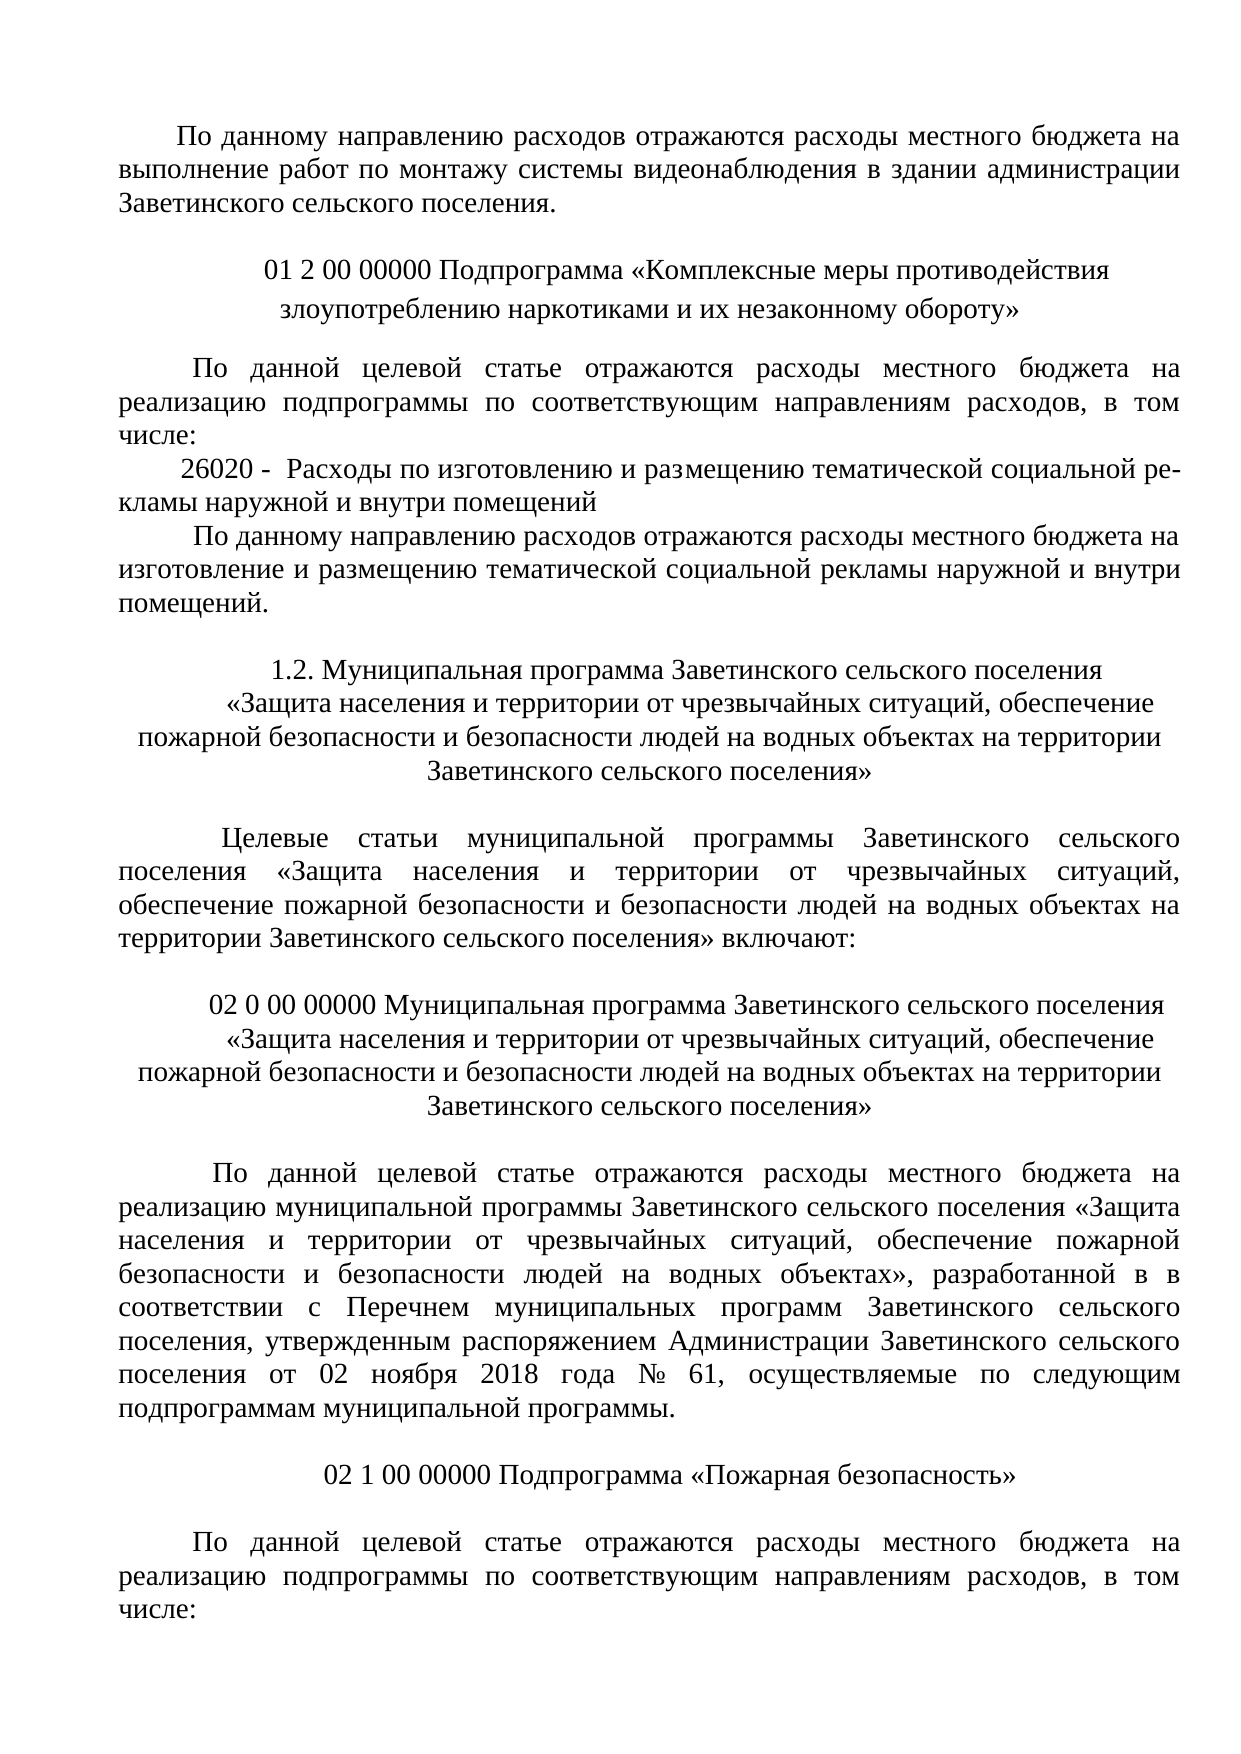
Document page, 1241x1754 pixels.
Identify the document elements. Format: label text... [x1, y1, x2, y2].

text По данной целевой статье отражаются расходы местного бюджета на реализацию подпрограммы по соответствующим направлениям расходов, в том числе: [118, 350, 1181, 451]
text 02 1 00 00000 Подпрограмма «Пожарная безопасность» [118, 1457, 1181, 1491]
text По данному направлению расходов отражаются расходы местного бюджета на выполнение работ по монтажу системы видеонаблюдения в здании администрации Заветинского сельского поселения. [118, 118, 1181, 219]
text 02 0 00 00000 Муниципальная программа Заветинского сельского поселения [118, 987, 1181, 1021]
text По данному направлению расходов отражаются расходы местного бюджета на изготовление и размещению тематической социальной рекламы наружной и внутри помещений. [118, 518, 1181, 618]
text По данной целевой статье отражаются расходы местного бюджета на реализацию муниципальной программы Заветинского сельского поселения «Защита населения и территории от чрезвычайных ситуаций, обеспечение пожарной безопасности и безопасности людей на водных объектах», разработанной в в соответствии с Перечнем муниципальных программ Заветинского сельского поселения, утвержденным распоряжением Администрации Заветинского сельского поселения от 02 ноября 2018 года № 61, осуществляемые по следующим подпрограммам муниципальной программы. [118, 1155, 1181, 1423]
text Целевые статьи муниципальной программы Заветинского сельского поселения «Защита населения и территории от чрезвычайных ситуаций, обеспечение пожарной безопасности и безопасности людей на водных объектах на территории Заветинского сельского поселения» включают: [118, 820, 1181, 954]
list 01 2 00 00000 Подпрограмма «Комплексные меры противодействия злоупотреблению наркотиками и их незаконному обороту» [118, 252, 1181, 324]
text 1.2. Муниципальная программа Заветинского сельского поселения [118, 652, 1181, 686]
text «Защита населения и территории от чрезвычайных ситуаций, обеспечение пожарной безопасности и безопасности людей на водных объектах на территории Заветинского сельского поселения» [118, 1021, 1181, 1122]
text «Защита населения и территории от чрезвычайных ситуаций, обеспечение пожарной безопасности и безопасности людей на водных объектах на территории Заветинского сельского поселения» [118, 686, 1181, 786]
text 26020 - Расходы по изготовлению и размещению тематической социальной рекламы наружной и внутри помещений [118, 451, 1181, 518]
text По данной целевой статье отражаются расходы местного бюджета на реализацию подпрограммы по соответствующим направлениям расходов, в том числе: [118, 1524, 1181, 1625]
